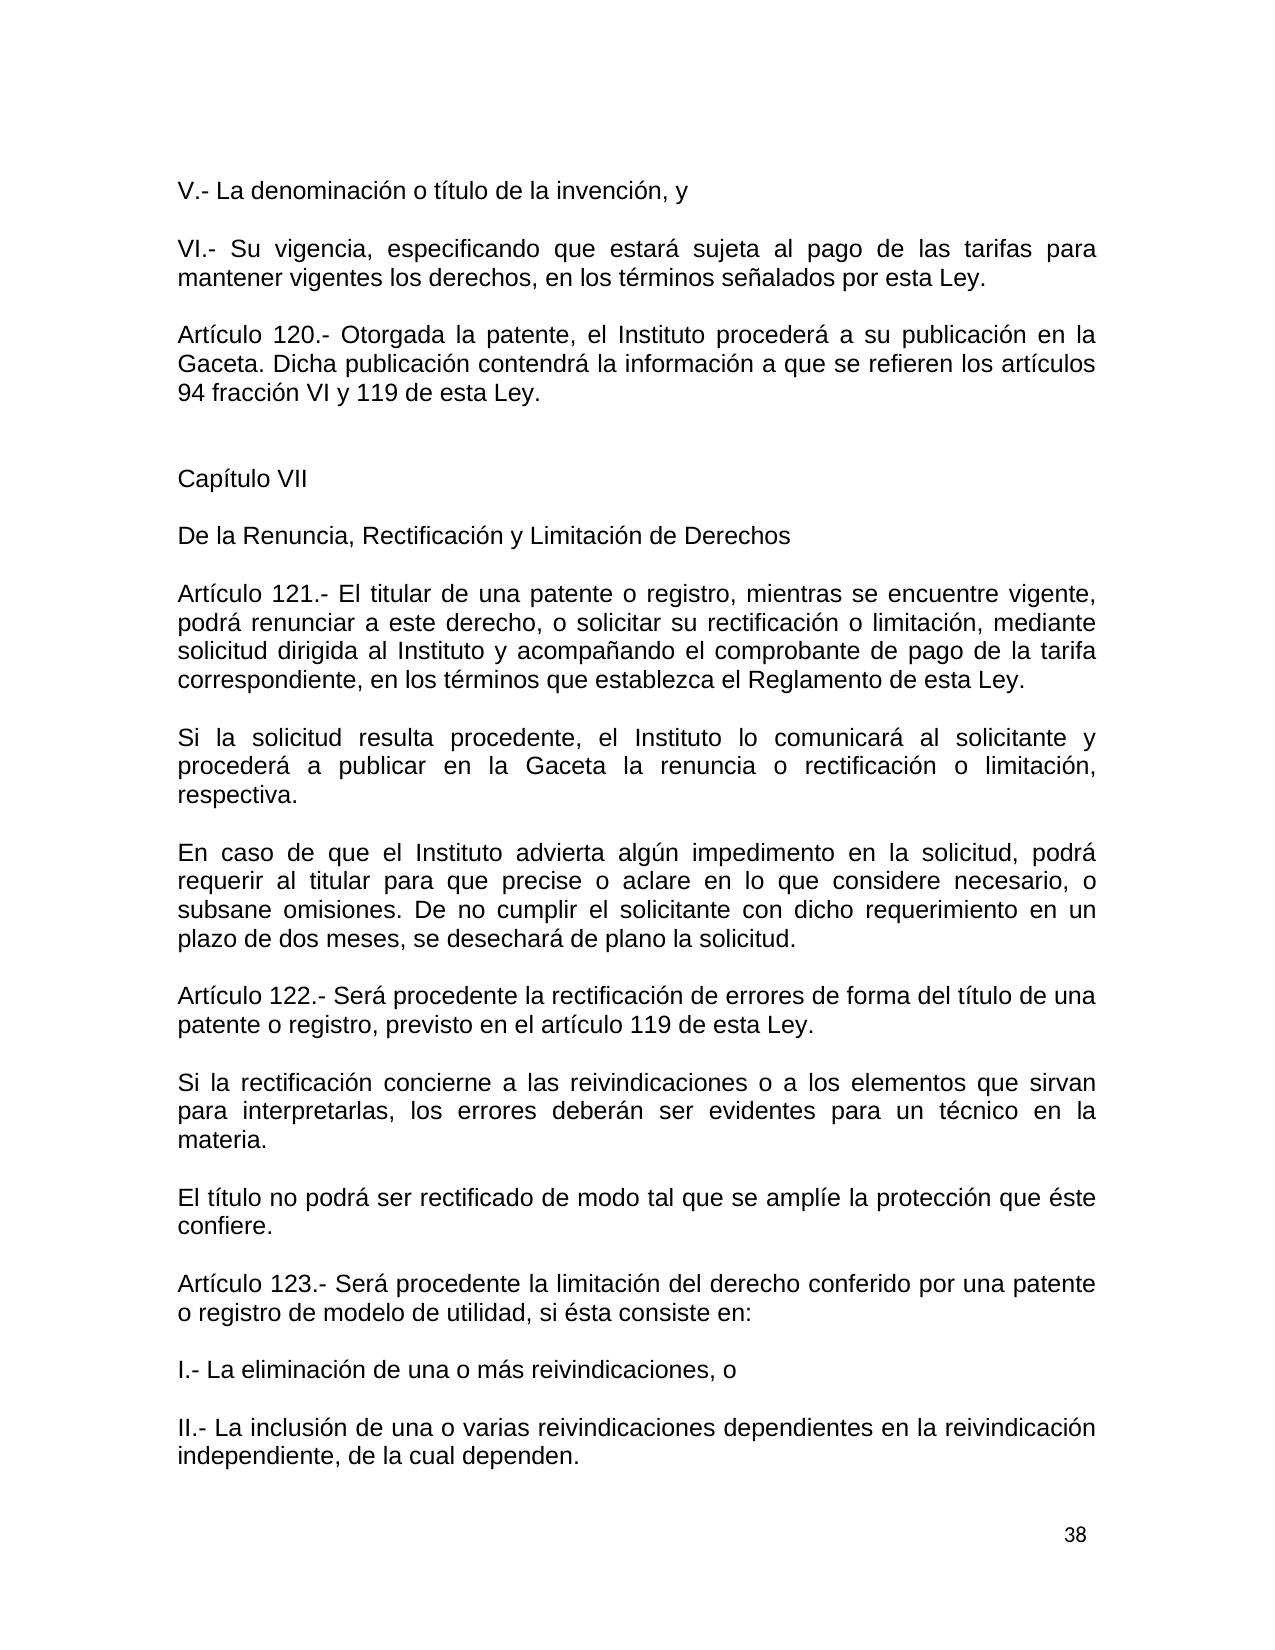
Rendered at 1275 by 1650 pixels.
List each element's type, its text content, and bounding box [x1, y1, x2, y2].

text Artículo 121.- El titular de una patente o registro, mientras se encuentre vigente, podrá renunciar a este derecho, o solicitar su rectificación o limitación, mediante solicitud dirigida al Instituto y acompañando el comprobante de pago de la tarifa correspondiente, en los términos que establezca el Reglamento de esta Ley. [177, 579, 1098, 694]
text Artículo 120.- Otorgada la patente, el Instituto procederá a su publicación en la Gaceta. Dicha publicación contendrá la información a que se refieren los artículos 94 fracción VI y 119 de esta Ley. [177, 320, 1098, 406]
text V.- La denominación o título de la invención, y [177, 176, 1098, 205]
text II.- La inclusión de una o varias reivindicaciones dependientes en la reivindicación independiente, de la cual dependen. [177, 1413, 1098, 1470]
text Si la rectificación concierne a las reivindicaciones o a los elementos que sirvan para interpretarlas, los errores deberán ser evidentes para un técnico en la materia. [177, 1068, 1098, 1154]
text Artículo 122.- Será procedente la rectificación de errores de forma del título de una patente o registro, previsto en el artículo 119 de esta Ley. [177, 981, 1098, 1039]
text Artículo 123.- Será procedente la limitación del derecho conferido por una patente o registro de modelo de utilidad, si ésta consiste en: [177, 1269, 1098, 1326]
text Capítulo VII [177, 464, 1098, 493]
text Si la solicitud resulta procedente, el Instituto lo comunicará al solicitante y procederá a publicar en la Gaceta la renuncia o rectificación o limitación, respectiva. [177, 723, 1098, 809]
text El título no podrá ser rectificado de modo tal que se amplíe la protección que éste confiere. [177, 1183, 1098, 1240]
text I.- La eliminación de una o más reivindicaciones, o [177, 1355, 1098, 1384]
text De la Renuncia, Rectificación y Limitación de Derechos [177, 521, 1098, 550]
text En caso de que el Instituto advierta algún impedimento en la solicitud, podrá requerir al titular para que precise o aclare en lo que considere necesario, o subsane omisiones. De no cumplir el solicitante con dicho requerimiento en un plazo de dos meses, se desechará de plano la solicitud. [177, 838, 1098, 953]
text VI.- Su vigencia, especificando que estará sujeta al pago de las tarifas para mantener vigentes los derechos, en los términos señalados por esta Ley. [177, 234, 1098, 291]
